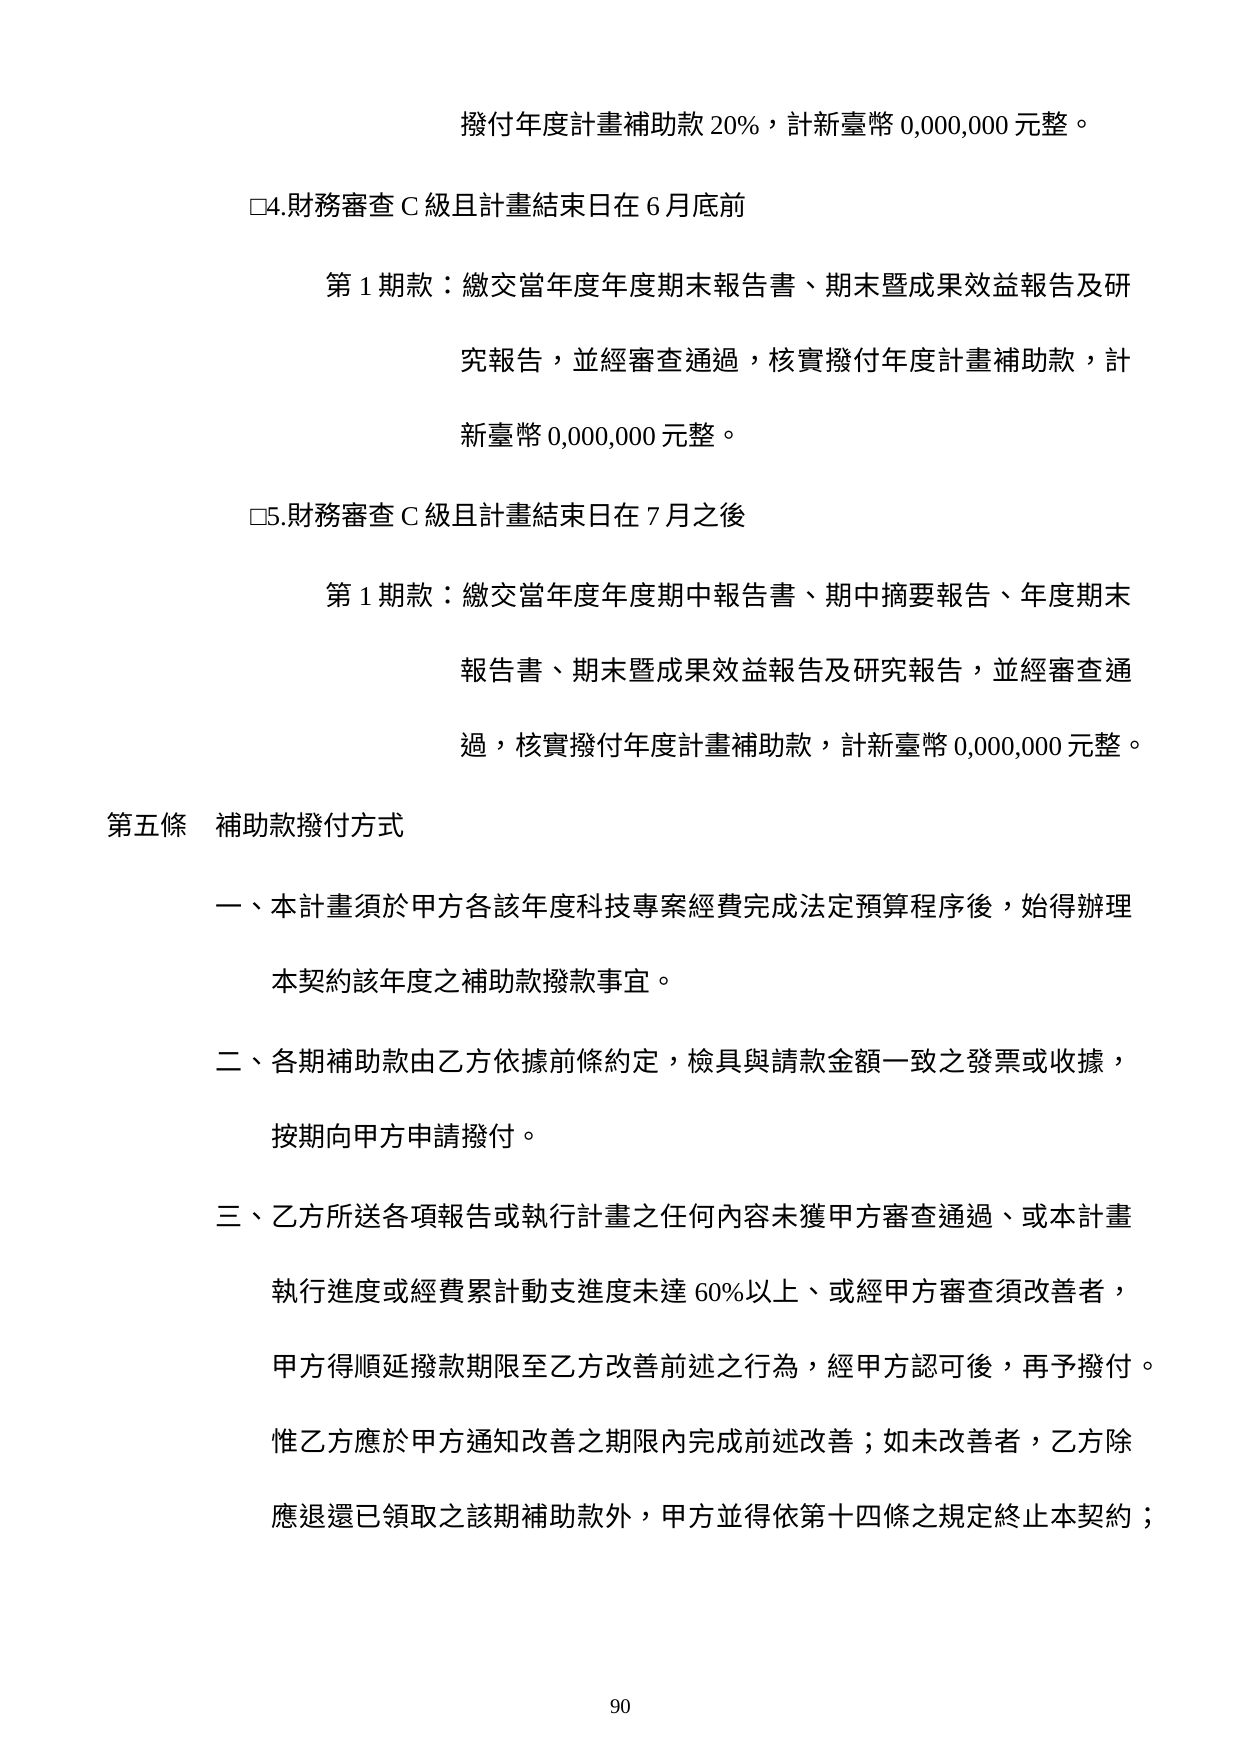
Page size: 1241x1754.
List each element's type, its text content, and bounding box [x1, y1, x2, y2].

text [325, 85, 1134, 160]
text 二、各期補助款由乙方依據前條約定，檢具與請款金額一致之發票或收據，按期向甲方申請撥付。 [215, 1022, 1134, 1172]
text □5.財務審查C級且計畫結束日在7月之後 [250, 476, 1134, 551]
text 第1期款：繳交當年度年度期中報告書、期中摘要報告、年度期末報告書、期末暨成果效益報告及研究報告，並經審查通過，核實撥付年度計畫補助款，計新臺幣0,000,000元整。 [325, 556, 1134, 781]
text 第1期款：繳交當年度年度期末報告書、期末暨成果效益報告及研究報告，並經審查通過，核實撥付年度計畫補助款，計新臺幣0,000,000元整。 [325, 246, 1134, 471]
text □4.財務審查C級且計畫結束日在6月底前 [250, 166, 1134, 241]
text 第五條 補助款撥付方式 [106, 786, 1134, 861]
text 一、本計畫須於甲方各該年度科技專案經費完成法定預算程序後，始得辦理本契約該年度之補助款撥款事宜。 [215, 867, 1134, 1017]
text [215, 1177, 1134, 1552]
